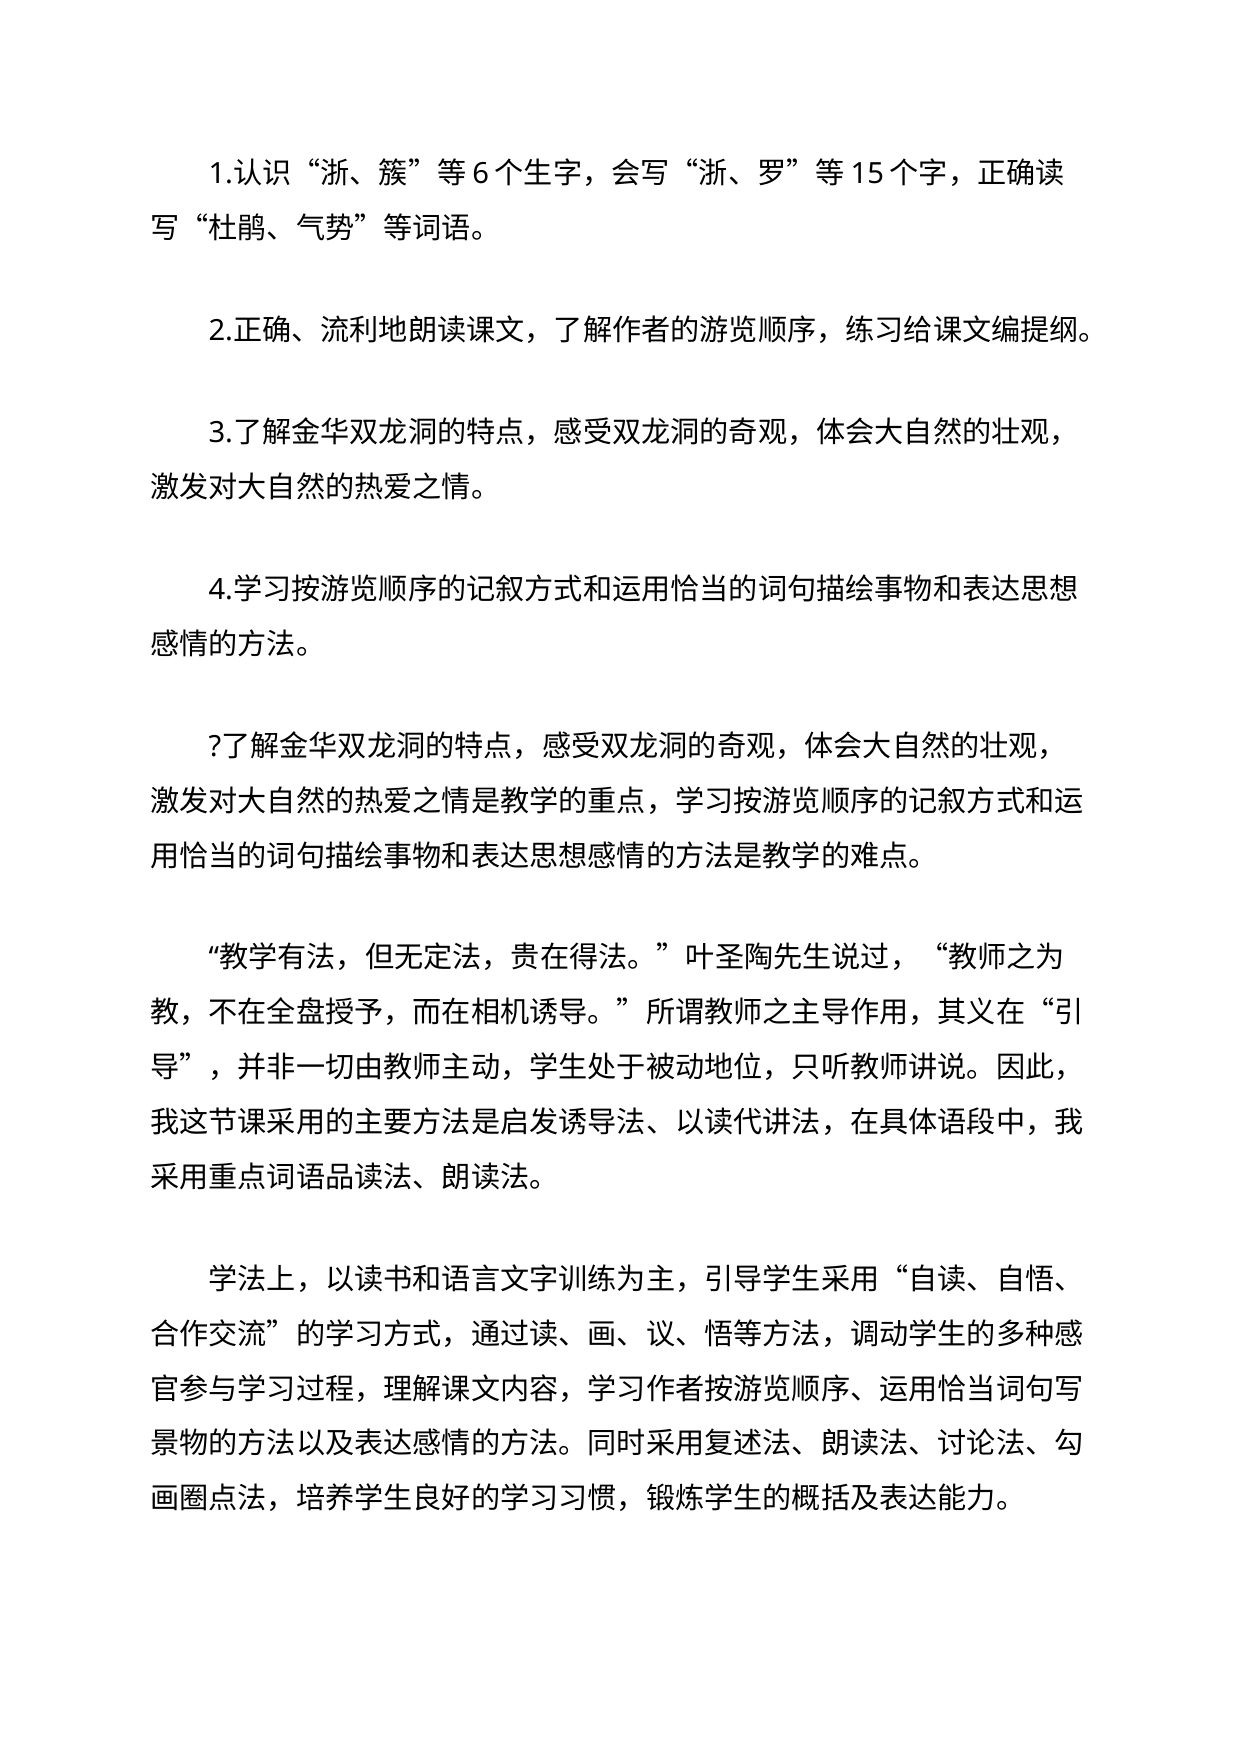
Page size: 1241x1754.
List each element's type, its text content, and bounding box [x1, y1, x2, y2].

text 3.了解金华双龙洞的特点，感受双龙洞的奇观，体会大自然的壮观，激发对大自然的热爱之情。 [150, 409, 1090, 506]
text “教学有法，但无定法，贵在得法。”叶圣陶先生说过，“教师之为教，不在全盘授予，而在相机诱导。”所谓教师之主导作用，其义在“引导”，并非一切由教师主动，学生处于被动地位，只听教师讲说。因此，我这节课采用的主要方法是启发诱导法、以读代讲法，在具体语段中，我采用重点词语品读法、朗读法。 [150, 934, 1090, 1196]
text 学法上，以读书和语言文字训练为主，引导学生采用“自读、自悟、合作交流”的学习方式，通过读、画、议、悟等方法，调动学生的多种感官参与学习过程，理解课文内容，学习作者按游览顺序、运用恰当词句写景物的方法以及表达感情的方法。同时采用复述法、朗读法、讨论法、勾画圈点法，培养学生良好的学习习惯，锻炼学生的概括及表达能力。 [150, 1255, 1090, 1517]
text 4.学习按游览顺序的记叙方式和运用恰当的词句描绘事物和表达思想感情的方法。 [150, 566, 1090, 663]
text ?了解金华双龙洞的特点，感受双龙洞的奇观，体会大自然的壮观，激发对大自然的热爱之情是教学的重点，学习按游览顺序的记叙方式和运用恰当的词句描绘事物和表达思想感情的方法是教学的难点。 [150, 722, 1090, 874]
text 2.正确、流利地朗读课文，了解作者的游览顺序，练习给课文编提纲。 [150, 307, 1090, 349]
text 1.认识“浙、簇”等6个生字，会写“浙、罗”等15个字，正确读写“杜鹃、气势”等词语。 [150, 150, 1090, 247]
